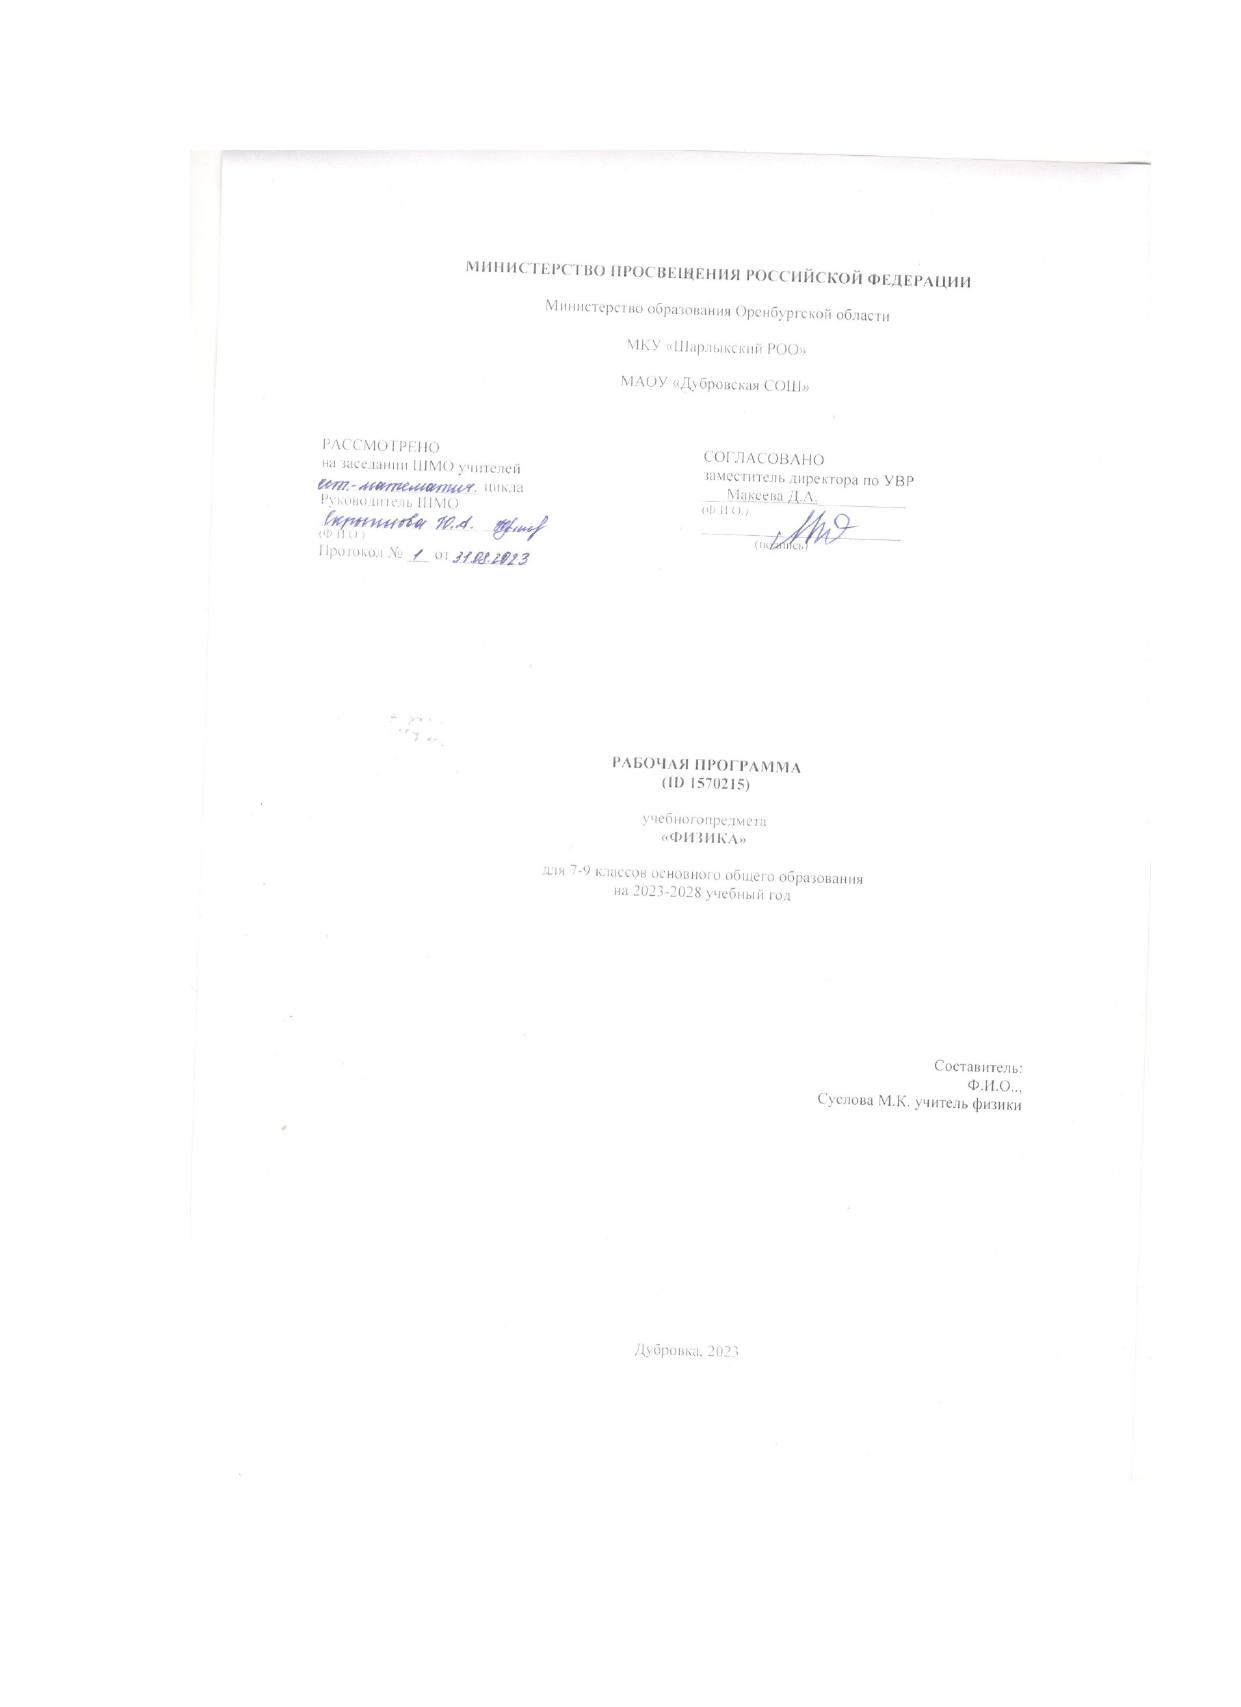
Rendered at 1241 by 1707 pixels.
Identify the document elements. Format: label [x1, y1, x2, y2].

picture [189, 150, 1165, 1491]
